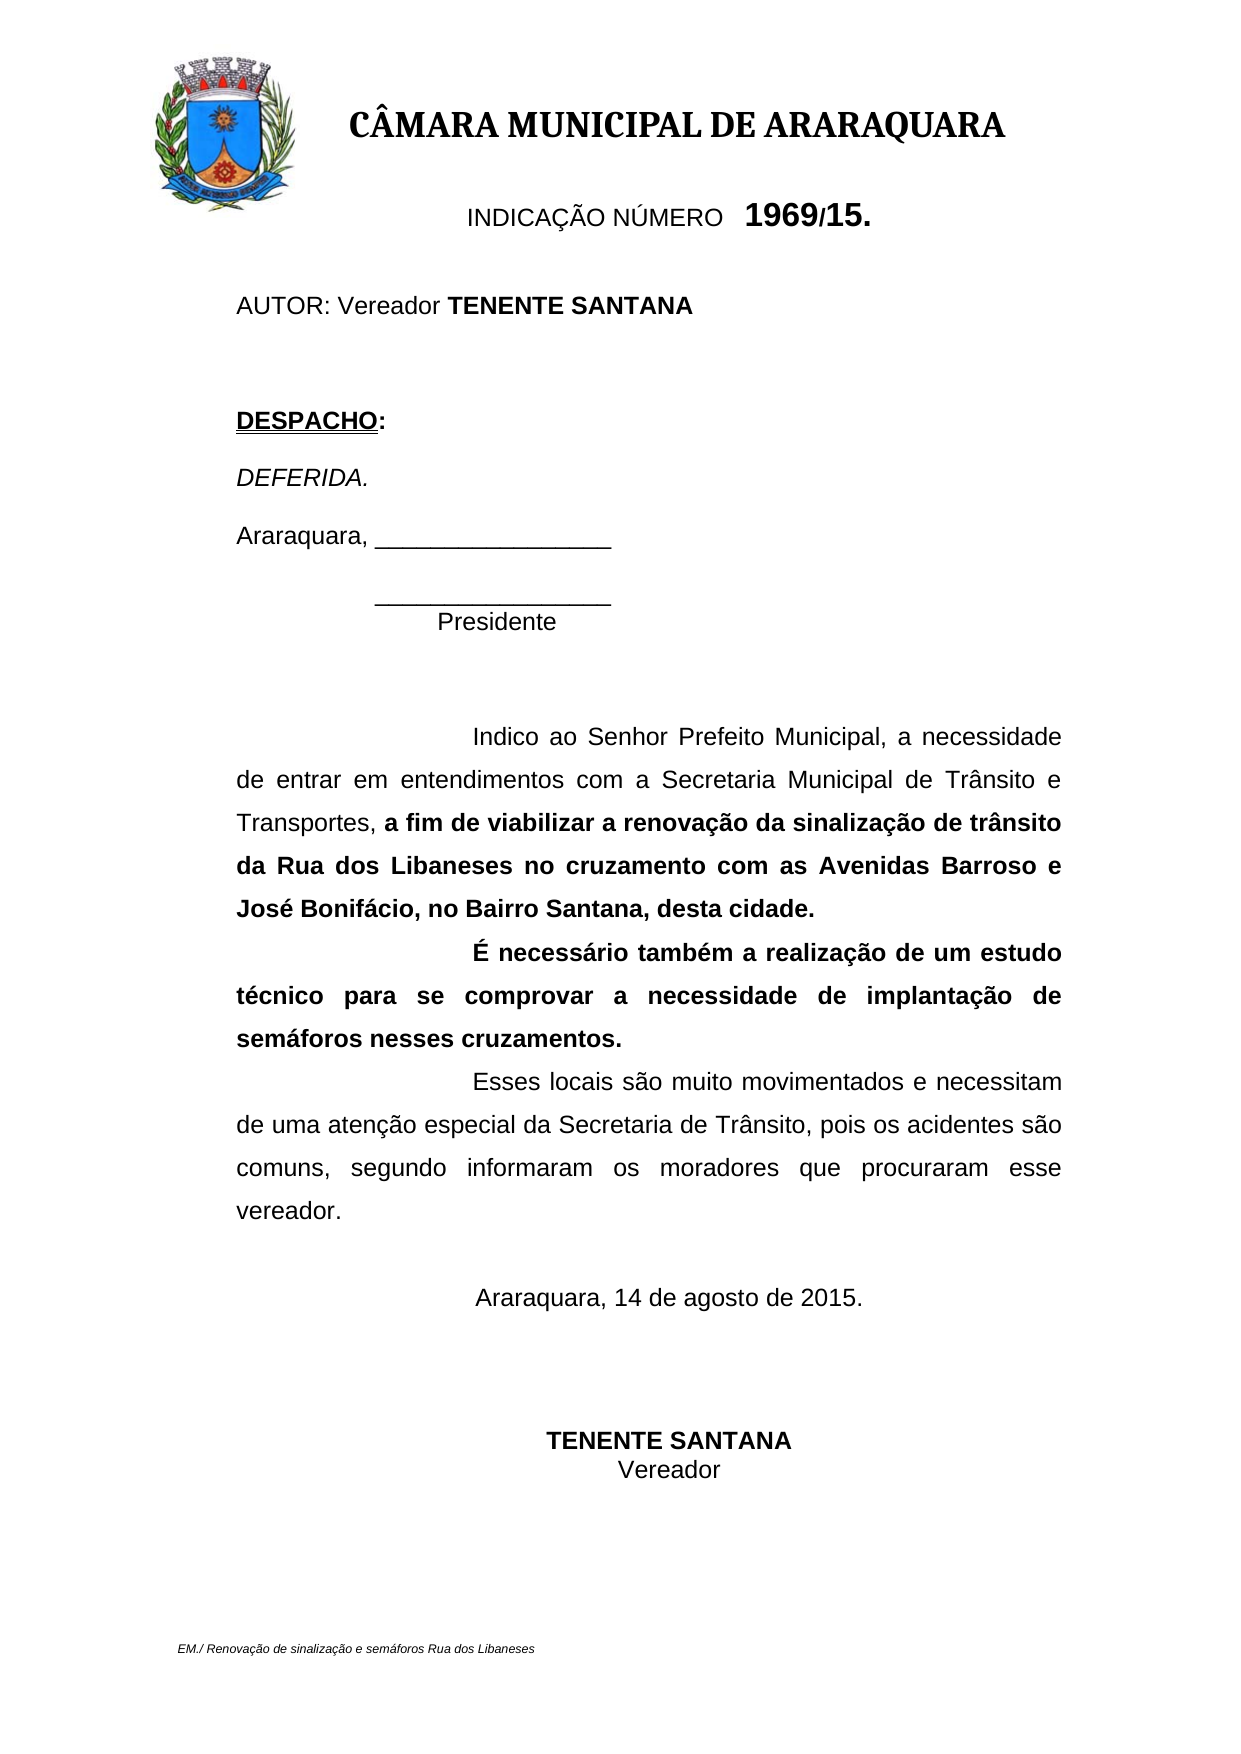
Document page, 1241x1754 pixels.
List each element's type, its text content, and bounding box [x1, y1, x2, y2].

text Indico ao Senhor Municipal, a de entendimentos com a Secretaria Municipal de Trânsito e Transportes, a fim de viabilizar a renovação da sinalização de trânsito da Rua dos Libaneses no cruzamento com as Avenidas Barroso e José Bonifácio, no Bairro Santana, desta cidade. [236, 722, 1063, 923]
picture [150, 44, 300, 218]
title ARARAQUARA [300, 103, 1102, 147]
subtitle Araraquara, _________________ [236, 521, 1102, 549]
text _________________ [236, 578, 1102, 607]
text TENENTE SANTANA [177, 1426, 1102, 1455]
text EM./ Renovação de sinalização e semáforos Rua dos Libaneses [177, 1642, 1102, 1656]
text 1969/15. [236, 195, 1102, 233]
text : [236, 406, 1102, 434]
text DEFERIDA. [236, 463, 1102, 492]
text Esses locais são muito movimentados e necessitam de uma atenção especial da Secretaria de Trânsito, pois os acidentes são comuns, segundo informaram os moradores que procuraram esse vereador. [236, 1067, 1063, 1225]
text Araraquara, 14 de agosto de 2015. [236, 1282, 1102, 1311]
text É necessário também a realização de um estudo técnico para se comprovar a necessidade de implantação de semáforos nesses cruzamentos. [236, 937, 1063, 1052]
text : TENENTE SANTANA [236, 291, 1102, 319]
